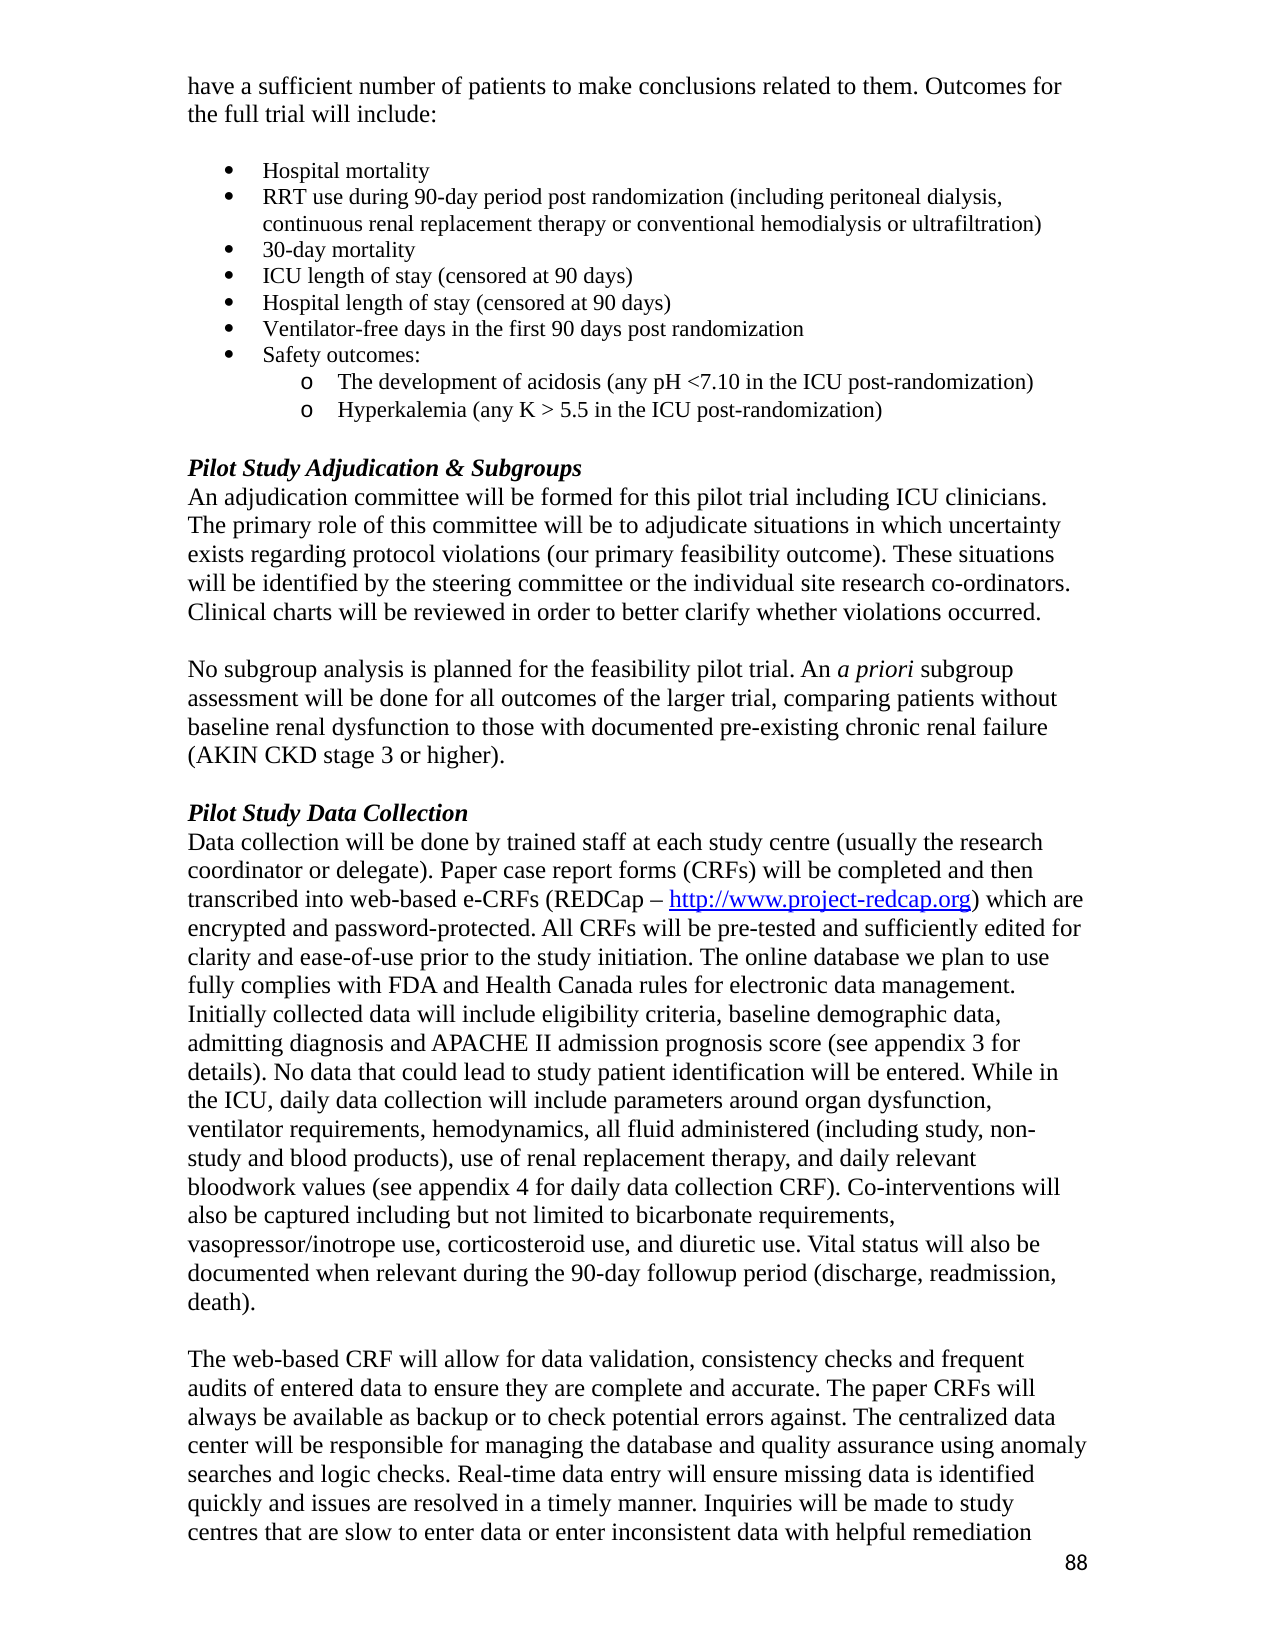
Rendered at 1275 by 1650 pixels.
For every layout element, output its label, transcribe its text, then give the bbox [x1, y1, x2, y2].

list Safety outcomes: [225, 342, 1088, 368]
text An adjudication committee will be formed for this pilot trial including ICU clinicians. The primary role of this committee will be to adjudicate situations in which uncertainty exists regarding protocol violations (our primary feasibility outcome). These situations will be identified by the steering committee or the individual site research co-ordinators. Clinical charts will be reviewed in order to better clarify whether violations occurred. [187, 482, 1088, 626]
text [187, 1344, 1088, 1546]
list The development of acidosis (any pH <7.10 in the ICU post-randomization) [300, 368, 1088, 396]
list RRT use during 90-day period post randomization (including peritoneal dialysis, continuous renal replacement therapy or conventional hemodialysis or ultrafiltration) [225, 183, 1088, 236]
text No subgroup analysis is planned for the feasibility pilot trial. An a priori subgroup assessment will be done for all outcomes of the larger trial, comparing patients without baseline renal dysfunction to those with documented pre-existing chronic renal failure (AKIN CKD stage 3 or higher). [187, 654, 1088, 769]
list ICU length of stay (censored at 90 days) [225, 262, 1088, 289]
text Pilot Study Adjudication & Subgroups [187, 453, 1088, 482]
text Data collection will be done by trained staff at each study centre (usually the research coordinator or delegate). Paper case report forms (CRFs) will be completed and then transcribed into web-based e-CRFs (REDCap – http://www.project-redcap.org) which are encrypted and password-protected. All CRFs will be pre-tested and sufficiently edited for clarity and ease-of-use prior to the study initiation. The online database we plan to use fully complies with FDA and Health Canada rules for electronic data management. Initially collected data will include eligibility criteria, baseline demographic data, admitting diagnosis and APACHE II admission prognosis score (see appendix 3 for details). No data that could lead to study patient identification will be entered. While in the ICU, daily data collection will include parameters around organ dysfunction, ventilator requirements, hemodynamics, all fluid administered (including study, non-study and blood products), use of renal replacement therapy, and daily relevant bloodwork values (see appendix 4 for daily data collection CRF). Co-interventions will also be captured including but not limited to bicarbonate requirements, vasopressor/inotrope use, corticosteroid use, and diuretic use. Vital status will also be documented when relevant during the 90-day followup period (discharge, readmission, death). [187, 827, 1088, 1316]
list Ventilator-free days in the first 90 days post randomization [225, 315, 1088, 342]
list Hyperkalemia (any K > 5.5 in the ICU post-randomization) [300, 396, 1088, 424]
text Pilot Study Data Collection [187, 798, 1088, 827]
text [187, 71, 1088, 128]
list 30-day mortality [225, 236, 1088, 262]
list Hospital mortality [225, 157, 1088, 183]
list Hospital length of stay (censored at 90 days) [225, 289, 1088, 315]
